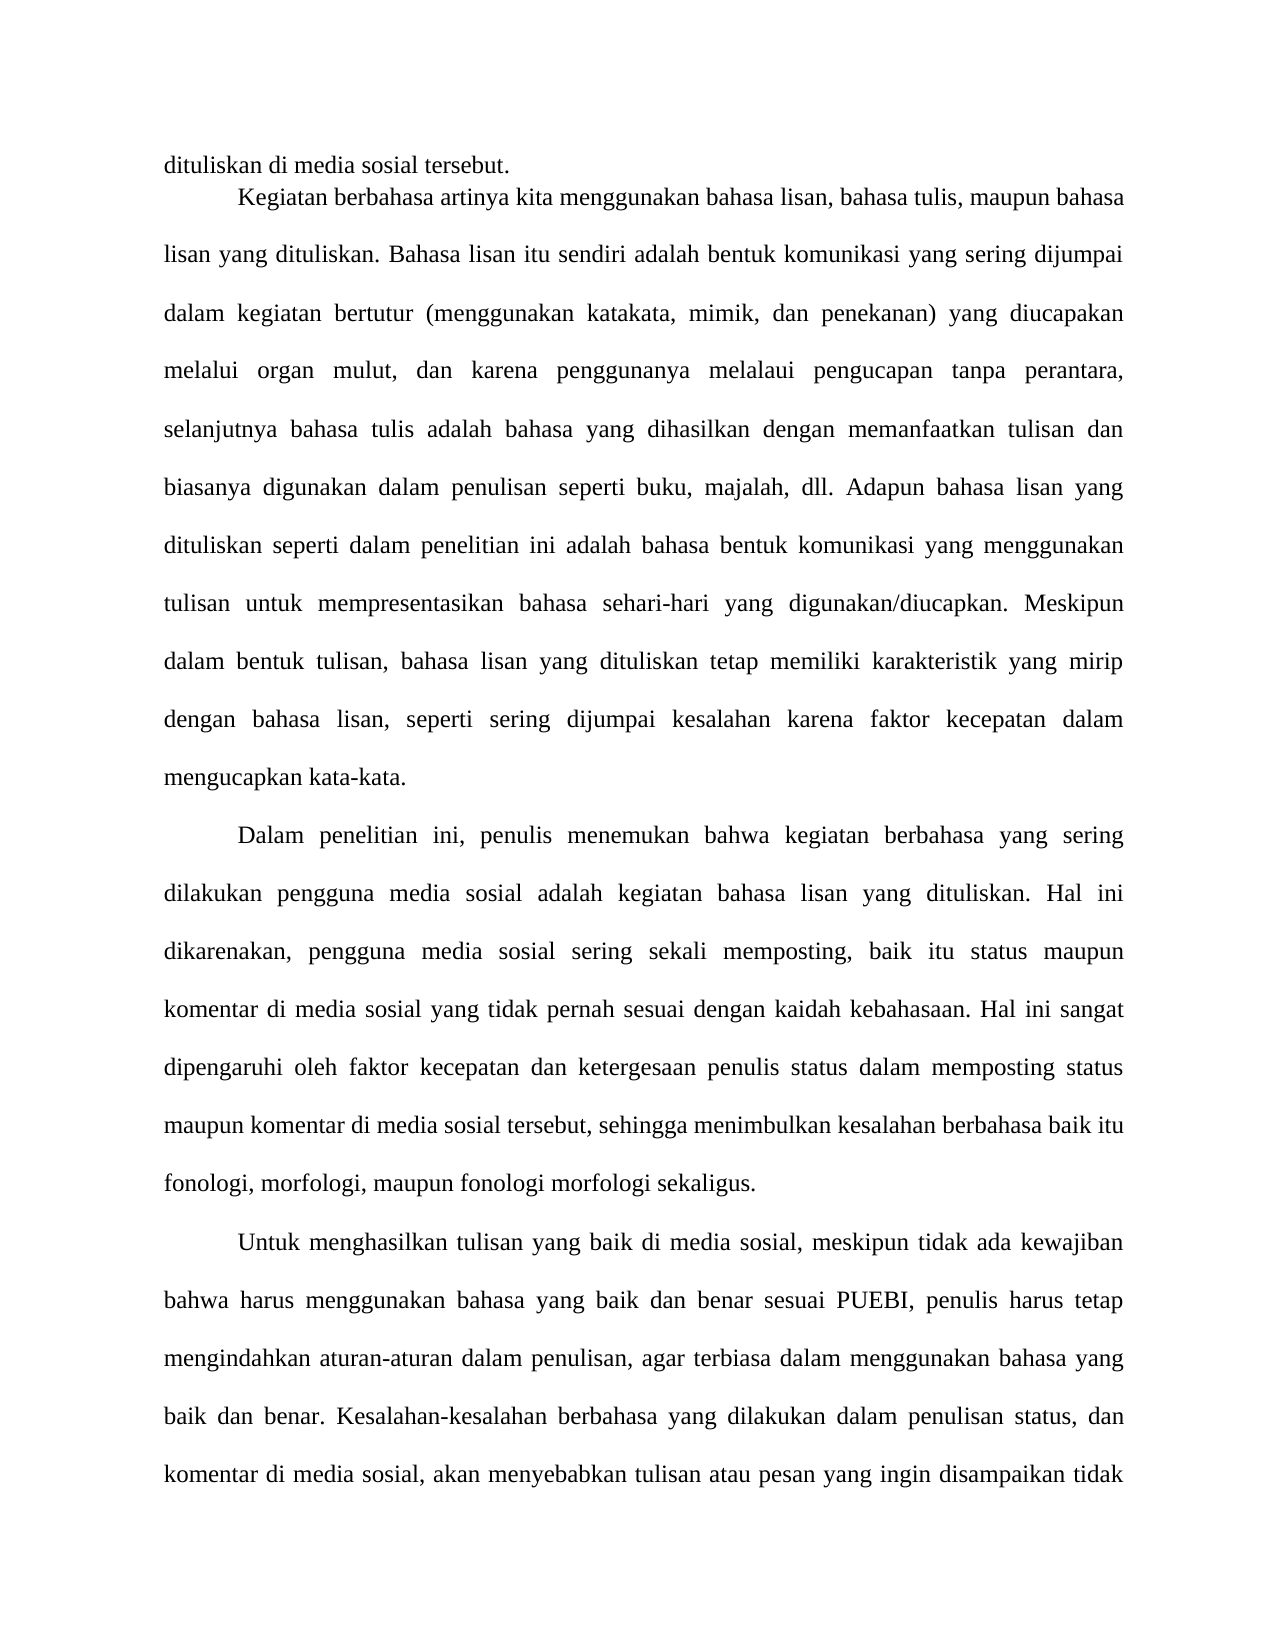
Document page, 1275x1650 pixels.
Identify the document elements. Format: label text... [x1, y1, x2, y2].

text Dalam penelitian ini, penulis menemukan bahwa kegiatan berbahasa yang sering dilakukan pengguna media sosial adalah kegiatan bahasa lisan yang dituliskan. Hal ini dikarenakan, pengguna media sosial sering sekali memposting, baik itu status maupun komentar di media sosial yang tidak pernah sesuai dengan kaidah kebahasaan. Hal ini sangat dipengaruhi oleh faktor kecepatan dan ketergesaan penulis status dalam memposting status maupun komentar di media sosial tersebut, sehingga menimbulkan kesalahan berbahasa baik itu fonologi, morfologi, maupun fonologi morfologi sekaligus. [163, 820, 1125, 1197]
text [163, 1227, 1125, 1488]
text Kegiatan berbahasa artinya kita menggunakan bahasa lisan, bahasa tulis, maupun bahasa lisan yang dituliskan. Bahasa lisan itu sendiri adalah bentuk komunikasi yang sering dijumpai dalam kegiatan bertutur (menggunakan katakata, mimik, dan penekanan) yang diucapakan melalui organ mulut, dan karena penggunanya melalaui pengucapan tanpa perantara, selanjutnya bahasa tulis adalah bahasa yang dihasilkan dengan memanfaatkan tulisan dan biasanya digunakan dalam penulisan seperti buku, majalah, dll. Adapun bahasa lisan yang dituliskan seperti dalam penelitian ini adalah bahasa bentuk komunikasi yang menggunakan tulisan untuk mempresentasikan bahasa sehari-hari yang digunakan/diucapkan. Meskipun dalam bentuk tulisan, bahasa lisan yang dituliskan tetap memiliki karakteristik yang mirip dengan bahasa lisan, seperti sering dijumpai kesalahan karena faktor kecepatan dalam mengucapkan kata-kata. [163, 182, 1125, 791]
text dituliskan di media sosial tersebut. [163, 150, 1125, 179]
